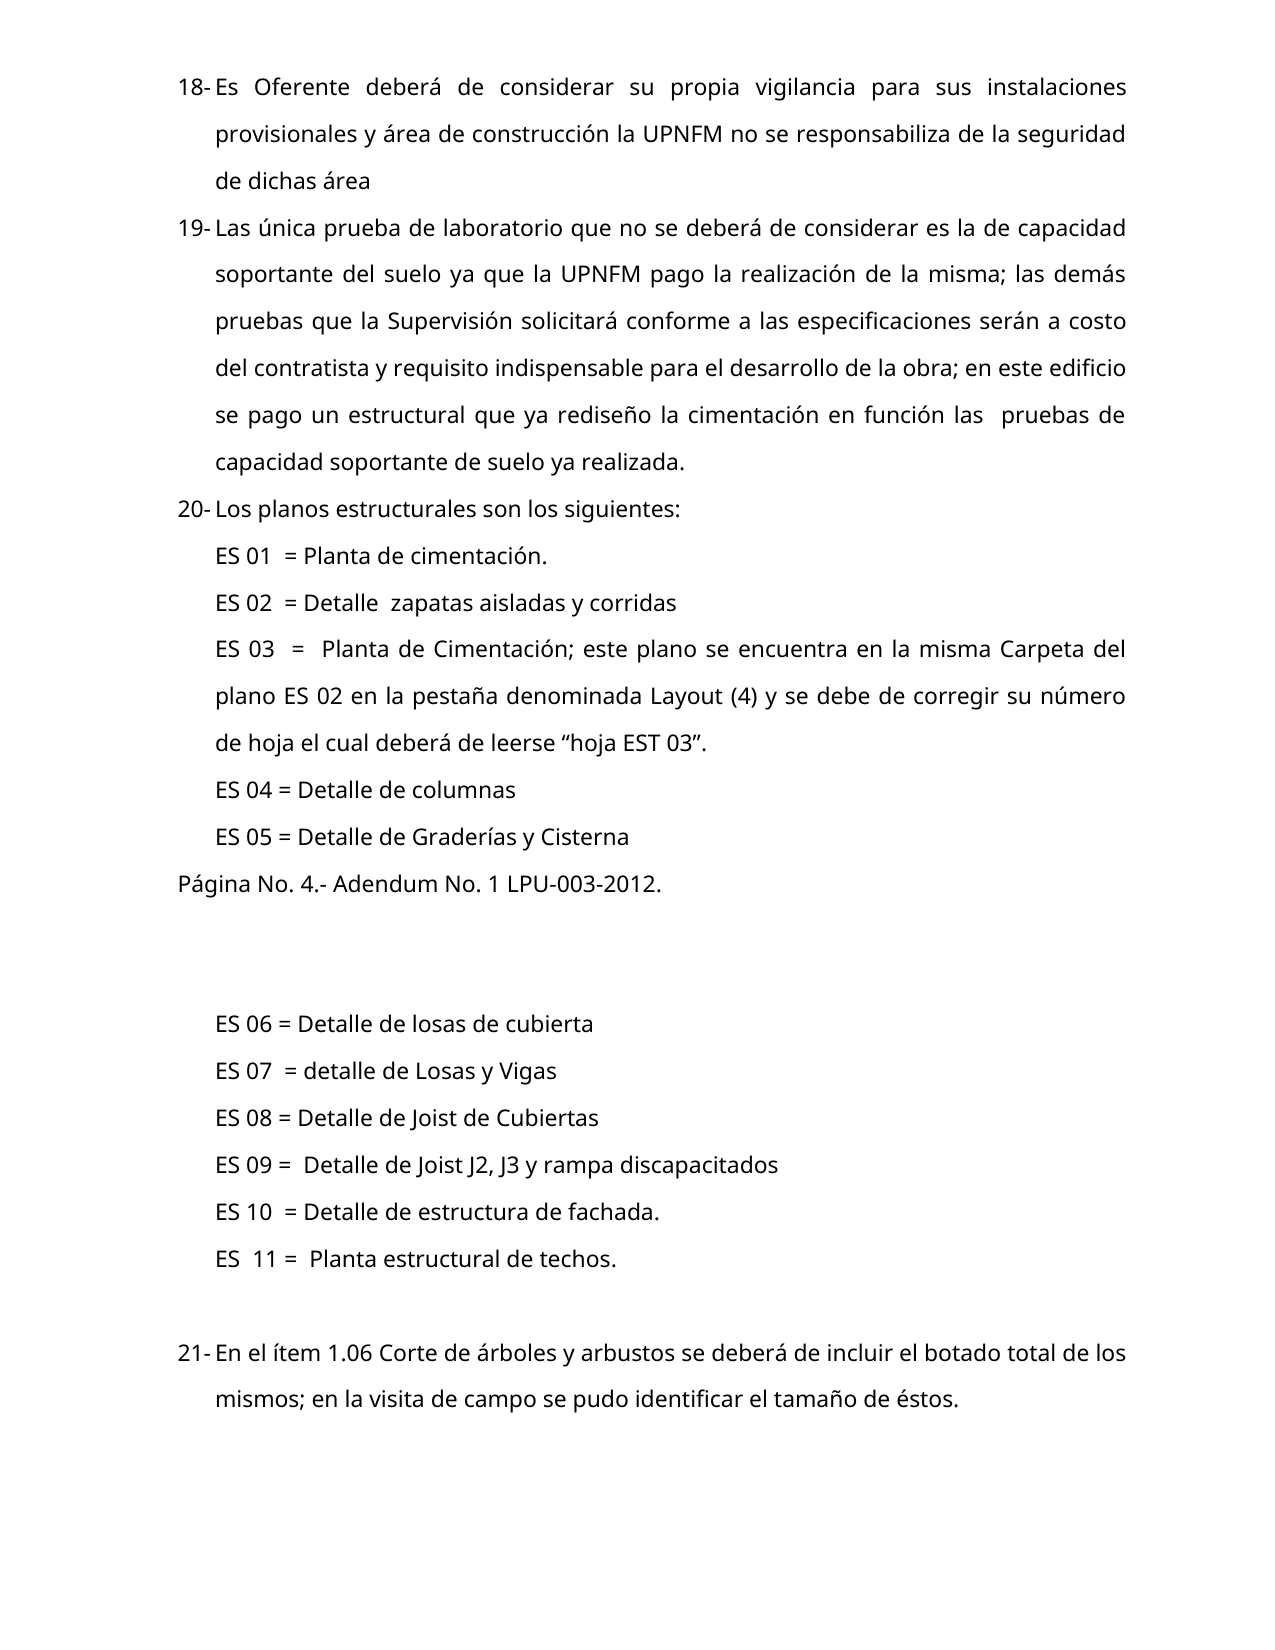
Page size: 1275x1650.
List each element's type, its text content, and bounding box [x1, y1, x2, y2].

text ES 09 = Detalle de Joist J2, J3 y rampa discapacitados [215, 1149, 1127, 1180]
text ES 02 = Detalle zapatas aisladas y corridas [215, 586, 1127, 618]
text ES 05 = Detalle de Graderías y Cisterna [215, 821, 1127, 852]
text ES 10 = Detalle de estructura de fachada. [215, 1196, 1127, 1227]
text ES 11 = Planta estructural de techos. [215, 1243, 1127, 1274]
list En el ítem 1.06 Corte de árboles y arbustos se deberá de incluir el botado total de los mismos; en la visita de campo se pudo identificar el tamaño de éstos. [177, 1336, 1127, 1414]
text ES 01 = Planta de cimentación. [215, 539, 1127, 571]
list Las única prueba de laboratorio que no se deberá de considerar es la de capacidad soportante del suelo ya que la UPNFM pago la realización de la misma; las demás pruebas que la Supervisión solicitará conforme a las especificaciones serán a costo del contratista y requisito indispensable para el desarrollo de la obra; en este edificio se pago un estructural que ya rediseño la cimentación en función las pruebas de capacidad soportante de suelo ya realizada. [177, 211, 1127, 477]
list Es Oferente deberá de considerar su propia vigilancia para sus instalaciones provisionales y área de construcción la UPNFM no se responsabiliza de la seguridad de dichas área [177, 71, 1127, 196]
text Página No. 4.- Adendum No. 1 LPU-003-2012. [177, 868, 1127, 899]
text ES 07 = detalle de Losas y Vigas [215, 1055, 1127, 1086]
text ES 03 = Planta de Cimentación; este plano se encuentra en la misma Carpeta del plano ES 02 en la pestaña denominada Layout (4) y se debe de corregir su número de hoja el cual deberá de leerse “hoja EST 03”. [215, 633, 1127, 758]
list Los planos estructurales son los siguientes: [177, 493, 1127, 524]
text ES 04 = Detalle de columnas [215, 774, 1127, 805]
text ES 06 = Detalle de losas de cubierta [215, 1008, 1127, 1039]
text ES 08 = Detalle de Joist de Cubiertas [215, 1102, 1127, 1133]
